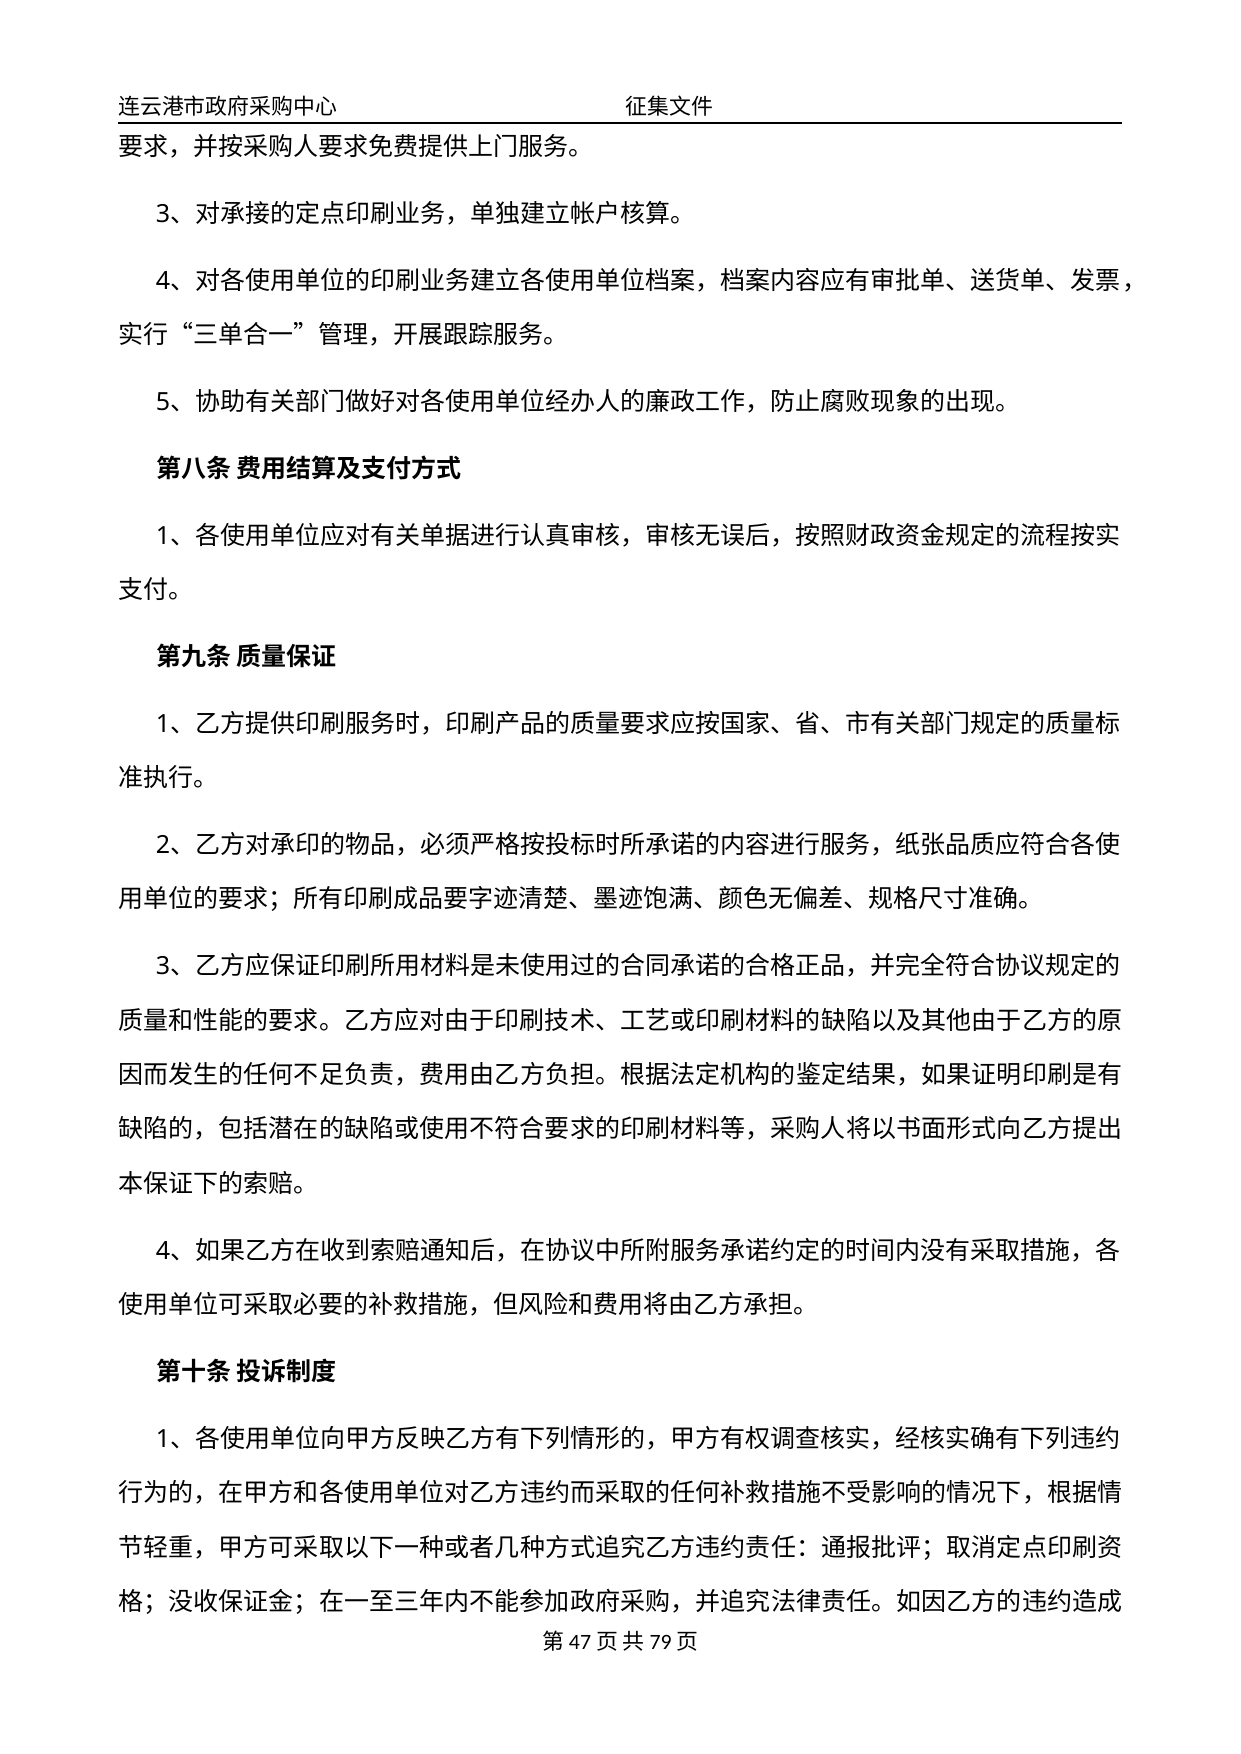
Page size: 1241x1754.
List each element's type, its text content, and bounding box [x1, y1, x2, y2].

text 3、乙方应保证印刷所用材料是未使用过的合同承诺的合格正品，并完全符合协议规定的质量和性能的要求。乙方应对由于印刷技术、工艺或印刷材料的缺陷以及其他由于乙方的原因而发生的任何不足负责，费用由乙方负担。根据法定机构的鉴定结果，如果证明印刷是有缺陷的，包括潜在的缺陷或使用不符合要求的印刷材料等，采购人将以书面形式向乙方提出本保证下的索赔。 [118, 946, 1122, 1199]
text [118, 126, 1122, 163]
text 5、协助有关部门做好对各使用单位经办人的廉政工作，防止腐败现象的出现。 [118, 381, 1122, 418]
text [118, 1418, 1122, 1618]
text 3、对承接的定点印刷业务，单独建立帐户核算。 [118, 193, 1122, 229]
text 4、对各使用单位的印刷业务建立各使用单位档案，档案内容应有审批单、送货单、发票，实行“三单合一”管理，开展跟踪服务。 [118, 260, 1122, 351]
text 4、如果乙方在收到索赔通知后，在协议中所附服务承诺约定的时间内没有采取措施，各使用单位可采取必要的补救措施，但风险和费用将由乙方承担。 [118, 1230, 1122, 1321]
text 第八条 费用结算及支付方式 [118, 448, 1122, 484]
text 2、乙方对承印的物品，必须严格按投标时所承诺的内容进行服务，纸张品质应符合各使用单位的要求；所有印刷成品要字迹清楚、墨迹饱满、颜色无偏差、规格尺寸准确。 [118, 824, 1122, 915]
text 1、各使用单位应对有关单据进行认真审核，审核无误后，按照财政资金规定的流程按实支付。 [118, 515, 1122, 606]
text 第十条 投诉制度 [118, 1351, 1122, 1388]
text 1、乙方提供印刷服务时，印刷产品的质量要求应按国家、省、市有关部门规定的质量标准执行。 [118, 703, 1122, 794]
text 第九条 质量保证 [118, 636, 1122, 673]
